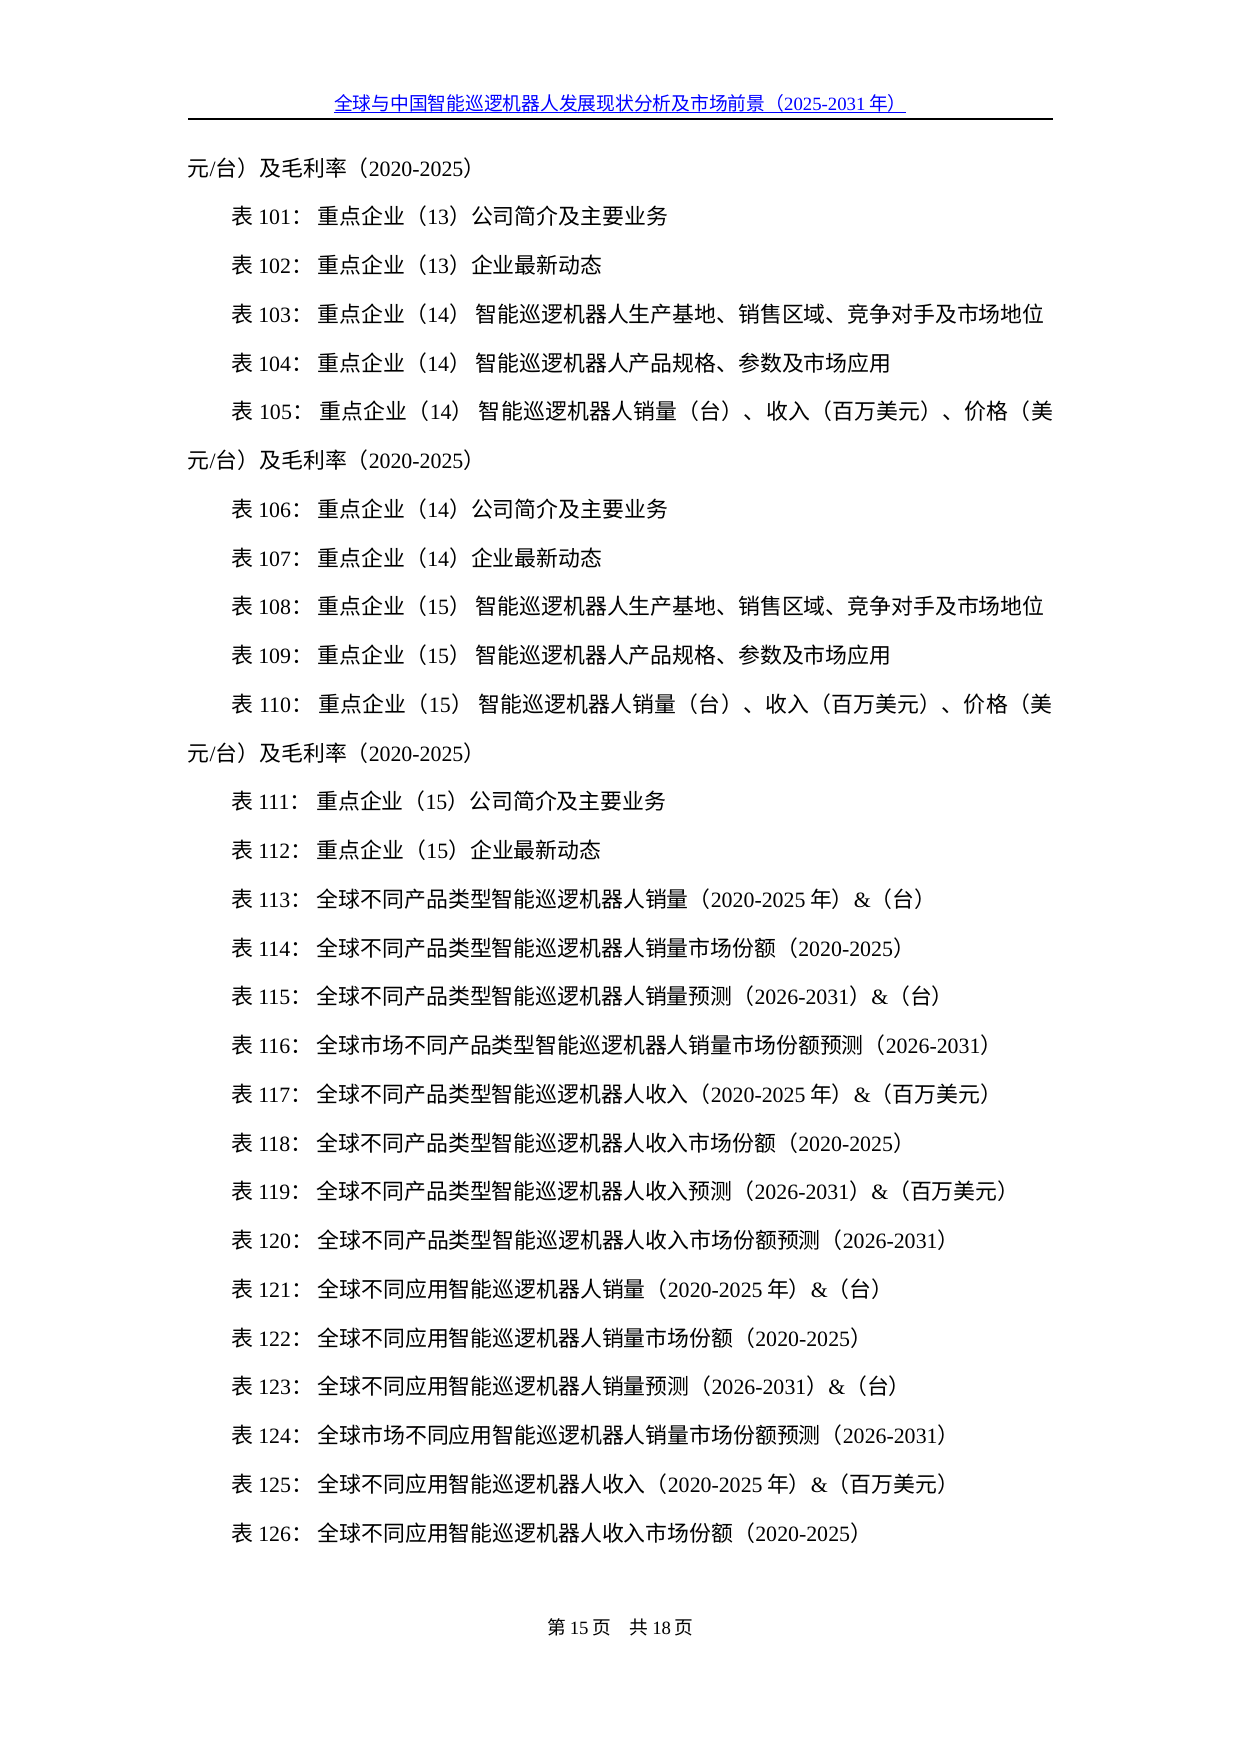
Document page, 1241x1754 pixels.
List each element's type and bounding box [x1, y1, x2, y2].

text [187, 150, 1053, 1548]
